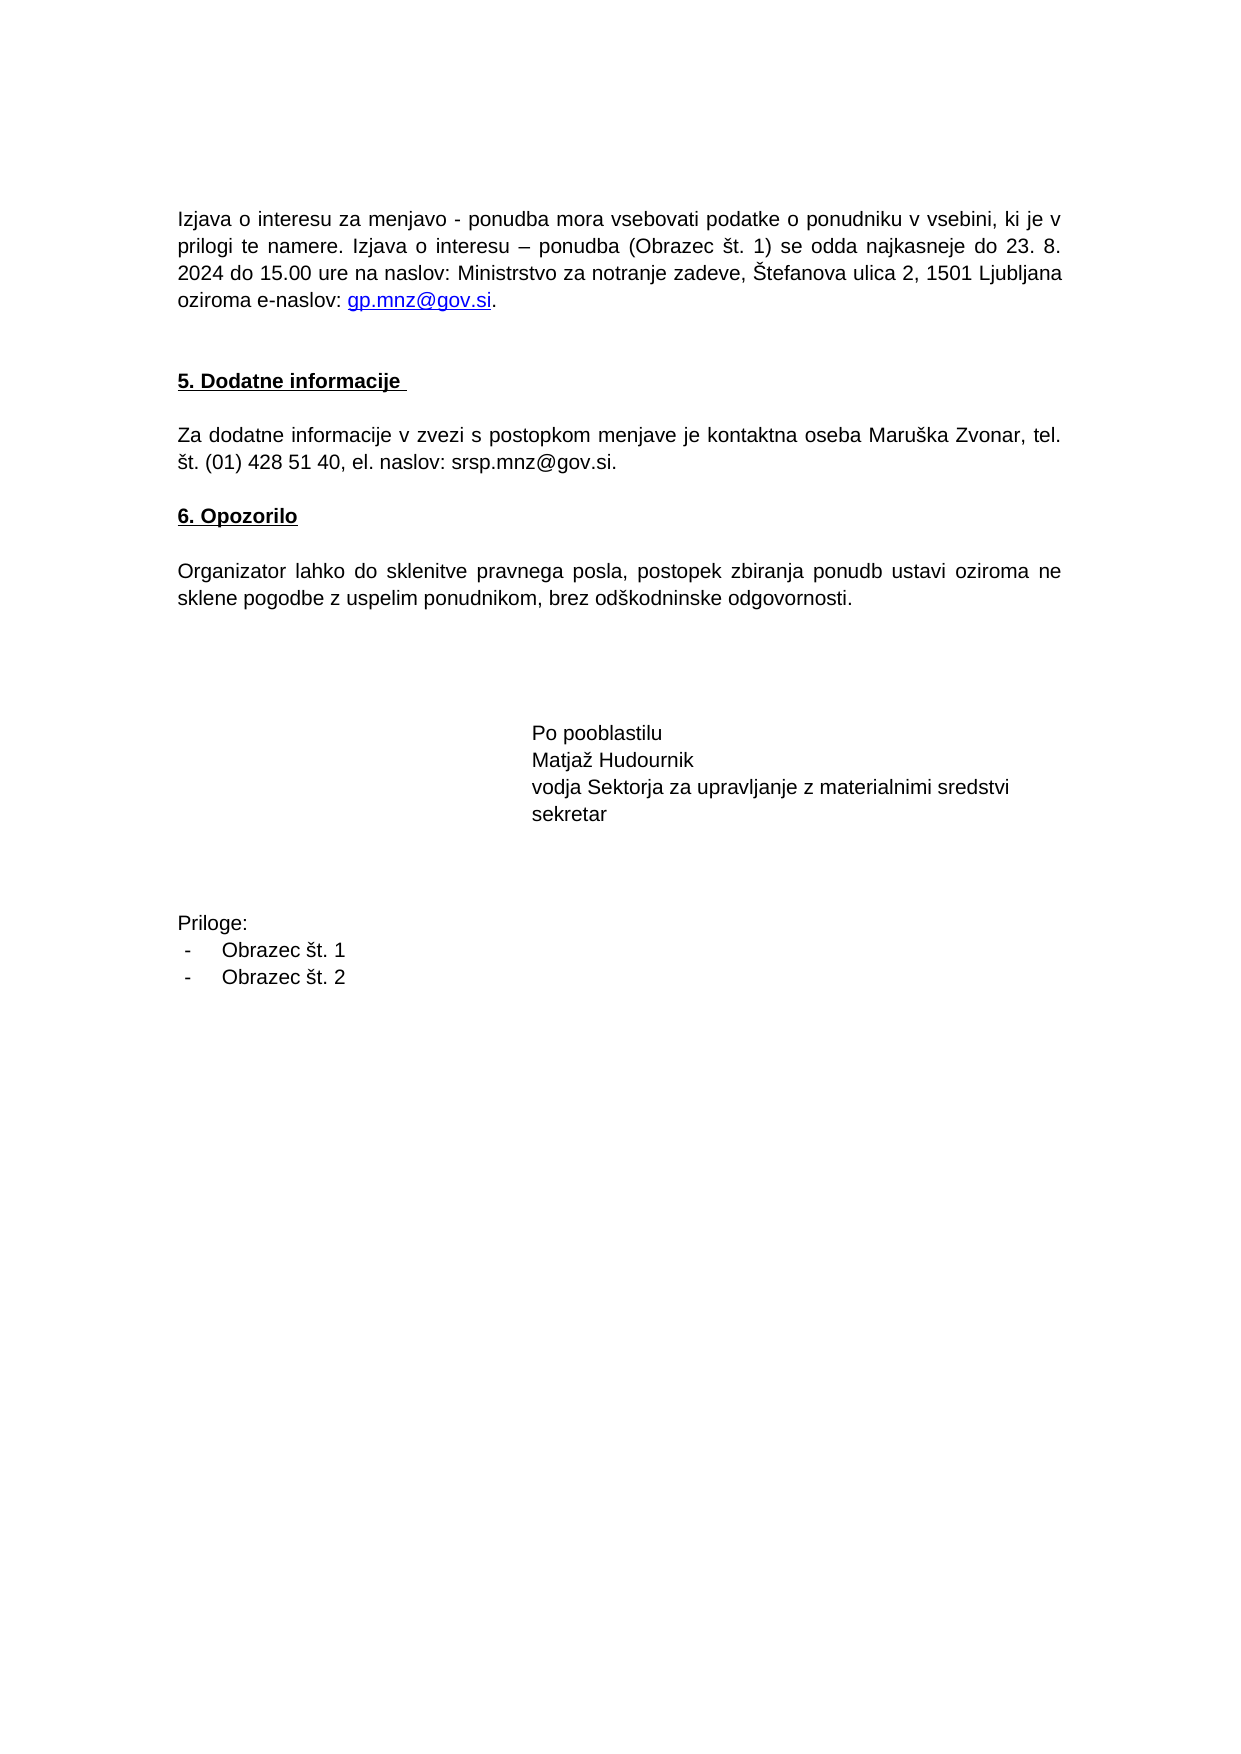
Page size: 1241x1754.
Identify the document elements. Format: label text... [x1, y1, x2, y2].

text Izjava o interesu za menjavo - ponudba mora vsebovati podatke o ponudniku v vsebini, ki je v prilogi te namere. Izjava o interesu – ponudba (Obrazec št. 1) se odda najkasneje do 23. 8. 2024 do 15.00 ure na naslov: Ministrstvo za notranje zadeve, Štefanova ulica 2, 1501 Ljubljana oziroma e-naslov: gp.mnz@gov.si. [177, 204, 1063, 313]
text Za dodatne informacije v zvezi s postopkom menjave je kontaktna oseba Maruška Zvonar, tel. št. (01) 428 51 40, el. naslov: srsp.mnz@gov.si. [177, 421, 1063, 475]
text 5. Dodatne informacije [177, 367, 1063, 394]
text Matjaž Hudournik [177, 746, 1063, 773]
text Po pooblastilu [177, 719, 1063, 746]
list Obrazec št. 1 [184, 936, 1063, 963]
list Obrazec št. 2 [184, 963, 1063, 990]
text Priloge: [177, 908, 1063, 936]
text 6. Opozorilo [177, 502, 1063, 529]
text Organizator lahko do sklenitve pravnega posla, postopek zbiranja ponudb ustavi oziroma ne sklene pogodbe z uspelim ponudnikom, brez odškodninske odgovornosti. [177, 556, 1063, 611]
text sekretar [177, 800, 1063, 827]
text vodja Sektorja za upravljanje z materialnimi sredstvi [177, 773, 1063, 800]
